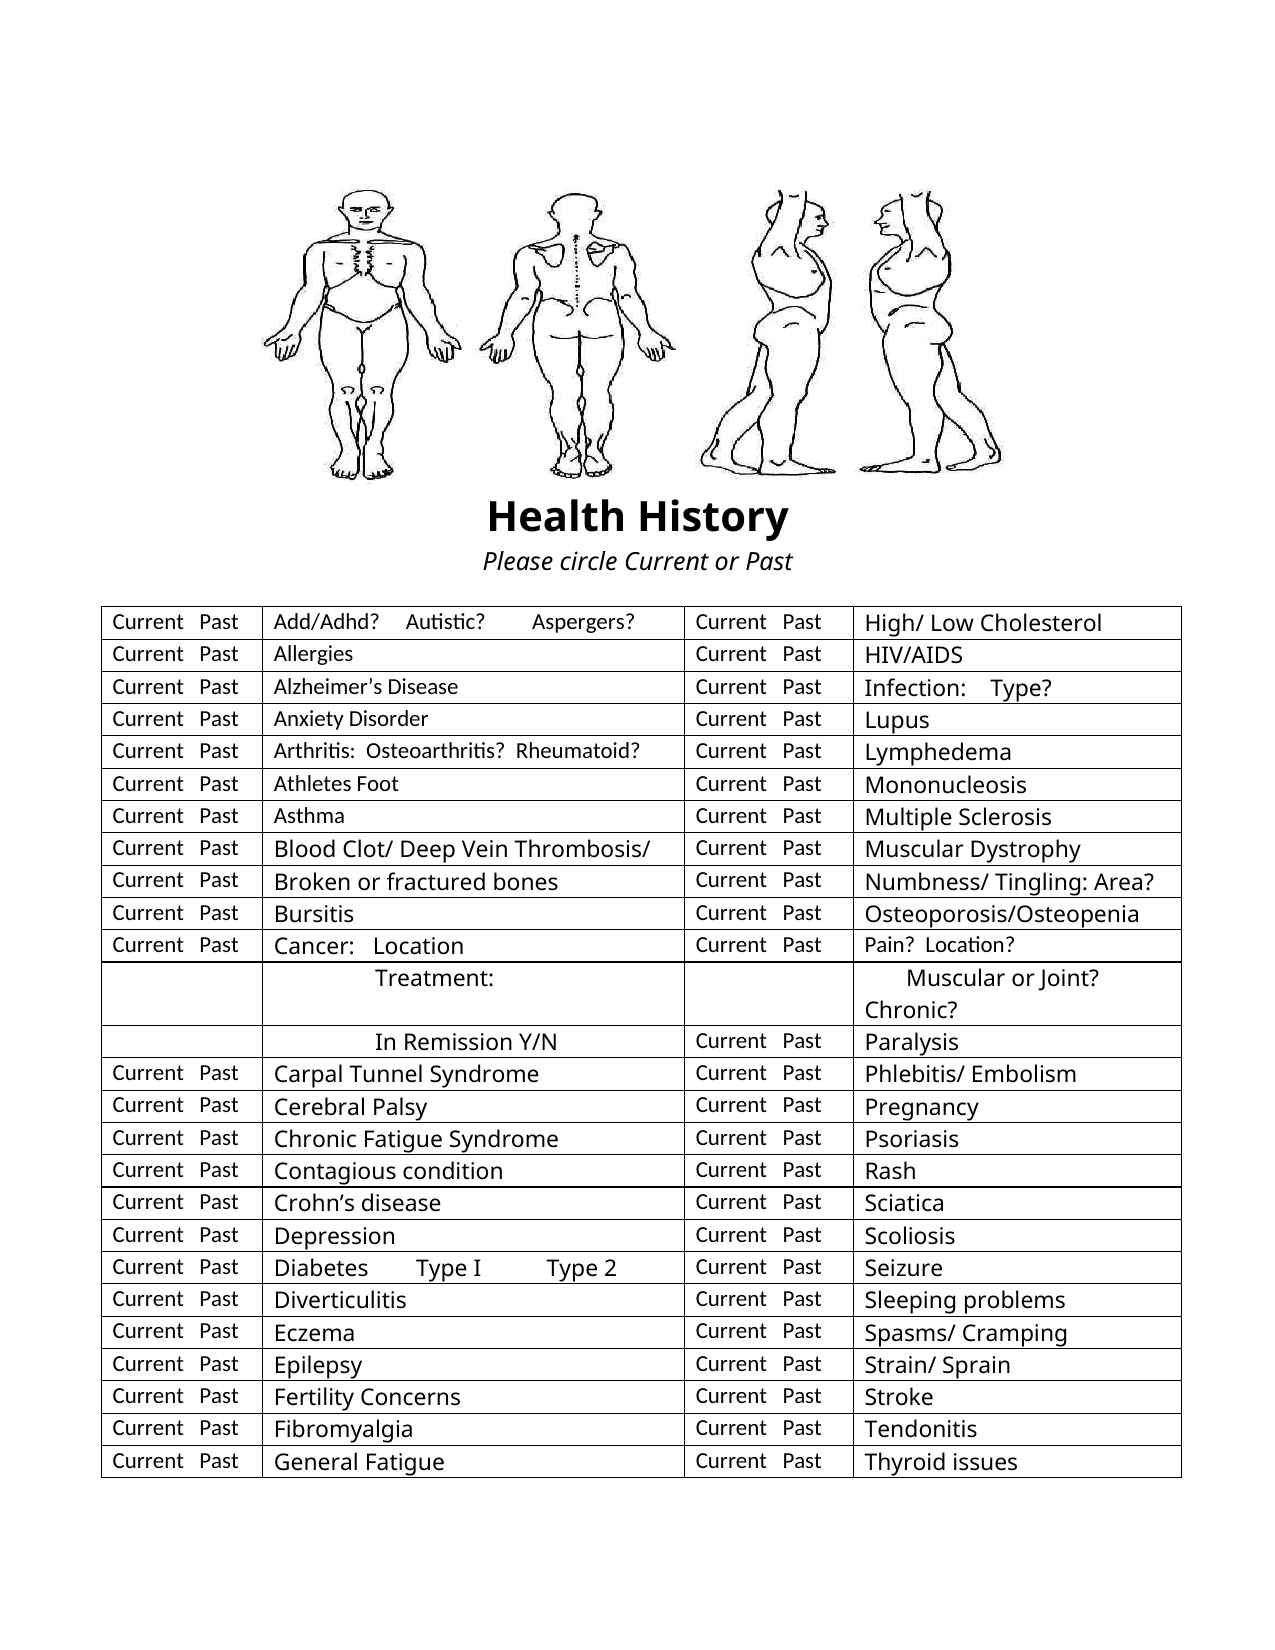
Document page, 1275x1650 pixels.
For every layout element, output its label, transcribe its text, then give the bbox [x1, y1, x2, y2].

table_cell Paralysis [854, 1026, 1181, 1057]
table_cell [102, 963, 262, 1025]
table_cell Contagious condition [263, 1155, 684, 1186]
table_cell Current Past [102, 640, 262, 671]
table_cell Scoliosis [854, 1220, 1181, 1251]
table_header Current Past [102, 607, 262, 638]
table_cell Numbness/ Tingling: Area? [854, 866, 1181, 897]
table_cell Current Past [685, 1188, 853, 1219]
table_cell General Fatigue [263, 1446, 684, 1477]
table_cell Current Past [685, 930, 853, 961]
table_cell HIV/AIDS [854, 640, 1181, 671]
table_cell Seizure [854, 1252, 1181, 1283]
table_cell Current Past [102, 801, 262, 832]
table_cell Phlebitis/ Embolism [854, 1058, 1181, 1089]
table_cell Current Past [102, 898, 262, 929]
table_cell Current Past [685, 801, 853, 832]
table_cell Current Past [685, 1381, 853, 1412]
table_cell In Remission Y/N [263, 1026, 684, 1057]
table_cell Current Past [685, 1349, 853, 1380]
table_cell Diabetes Type I Type 2 [263, 1252, 684, 1283]
table_cell Current Past [102, 1155, 262, 1186]
table_cell Diverticulitis [263, 1284, 684, 1316]
table_cell Current Past [685, 1220, 853, 1251]
table_cell Current Past [102, 930, 262, 961]
table_cell Current Past [102, 1123, 262, 1154]
table_cell Current Past [685, 1058, 853, 1089]
table_cell Broken or fractured bones [263, 866, 684, 897]
table_cell Current Past [102, 1381, 262, 1412]
table_cell Blood Clot/ Deep Vein Thrombosis/ [263, 833, 684, 864]
table_cell Current Past [685, 866, 853, 897]
table_cell Current Past [102, 704, 262, 735]
table_cell Pregnancy [854, 1091, 1181, 1122]
table_cell Current Past [102, 833, 262, 864]
table_cell Current Past [685, 1446, 853, 1477]
table_cell Osteoporosis/Osteopenia [854, 898, 1181, 929]
table_cell Depression [263, 1220, 684, 1251]
table_cell Treatment: [263, 963, 684, 1025]
table_cell Spasms/ Cramping [854, 1317, 1181, 1348]
table_cell Current Past [102, 1252, 262, 1283]
table_cell Current Past [102, 1414, 262, 1445]
table_cell Sleeping problems [854, 1284, 1181, 1316]
table_cell Multiple Sclerosis [854, 801, 1181, 832]
table_cell Fibromyalgia [263, 1414, 684, 1445]
table_cell Current Past [102, 1188, 262, 1219]
table_cell Current Past [102, 672, 262, 703]
table_cell Current Past [685, 898, 853, 929]
table_cell Current Past [102, 1091, 262, 1122]
table_cell Asthma [263, 801, 684, 832]
table_cell Current Past [685, 672, 853, 703]
table_cell Current Past [685, 1091, 853, 1122]
table_cell Current Past [102, 1317, 262, 1348]
table_cell Current Past [102, 1058, 262, 1089]
table_cell Current Past [685, 1414, 853, 1445]
table_cell Current Past [685, 1284, 853, 1316]
table_cell Current Past [685, 736, 853, 768]
table_cell Current Past [685, 1123, 853, 1154]
table_cell Stroke [854, 1381, 1181, 1412]
table_cell Chronic Fatigue Syndrome [263, 1123, 684, 1154]
table_cell Current Past [685, 640, 853, 671]
table_cell Current Past [102, 866, 262, 897]
table_cell Strain/ Sprain [854, 1349, 1181, 1380]
table_cell Muscular Dystrophy [854, 833, 1181, 864]
text Please circle Current or Past [112, 543, 1162, 577]
table_cell Muscular or Joint? Chronic? [854, 963, 1181, 1025]
table_cell Bursitis [263, 898, 684, 929]
table_cell Current Past [685, 833, 853, 864]
table_cell Tendonitis [854, 1414, 1181, 1445]
table_cell Mononucleosis [854, 769, 1181, 800]
table_cell Current Past [685, 1155, 853, 1186]
table_cell Lupus [854, 704, 1181, 735]
table_cell Current Past [102, 1446, 262, 1477]
picture [242, 150, 1013, 487]
table_cell [685, 963, 853, 1025]
table_header Add/Adhd? Autistic? Aspergers? [263, 607, 684, 638]
table_cell Current Past [685, 1026, 853, 1057]
table_cell Cancer: Location [263, 930, 684, 961]
table_cell Lymphedema [854, 736, 1181, 768]
table_cell Sciatica [854, 1188, 1181, 1219]
table_cell Current Past [102, 1220, 262, 1251]
table_cell Current Past [102, 736, 262, 768]
table_cell Thyroid issues [854, 1446, 1181, 1477]
table_cell Current Past [685, 1317, 853, 1348]
table_cell Fertility Concerns [263, 1381, 684, 1412]
table_cell Current Past [102, 769, 262, 800]
table_cell Athletes Foot [263, 769, 684, 800]
table_cell Crohn’s disease [263, 1188, 684, 1219]
table_cell Pain? Location? [854, 930, 1181, 961]
table_header High/ Low Cholesterol [854, 607, 1181, 638]
table_cell Rash [854, 1155, 1181, 1186]
table_cell Epilepsy [263, 1349, 684, 1380]
table_header Current Past [685, 607, 853, 638]
table_cell Current Past [685, 704, 853, 735]
table_cell Carpal Tunnel Syndrome [263, 1058, 684, 1089]
table_cell Current Past [102, 1349, 262, 1380]
table_cell Current Past [685, 1252, 853, 1283]
table_cell Arthritis: Osteoarthritis? Rheumatoid? [263, 736, 684, 768]
table_cell Eczema [263, 1317, 684, 1348]
table_cell Anxiety Disorder [263, 704, 684, 735]
table_cell Cerebral Palsy [263, 1091, 684, 1122]
table_cell Current Past [685, 769, 853, 800]
table_cell Current Past [102, 1284, 262, 1316]
table_cell [102, 1026, 262, 1057]
table_cell Infection: Type? [854, 672, 1181, 703]
table_cell Allergies [263, 640, 684, 671]
table_cell Alzheimer’s Disease [263, 672, 684, 703]
table_cell Psoriasis [854, 1123, 1181, 1154]
text Health History [112, 487, 1162, 543]
